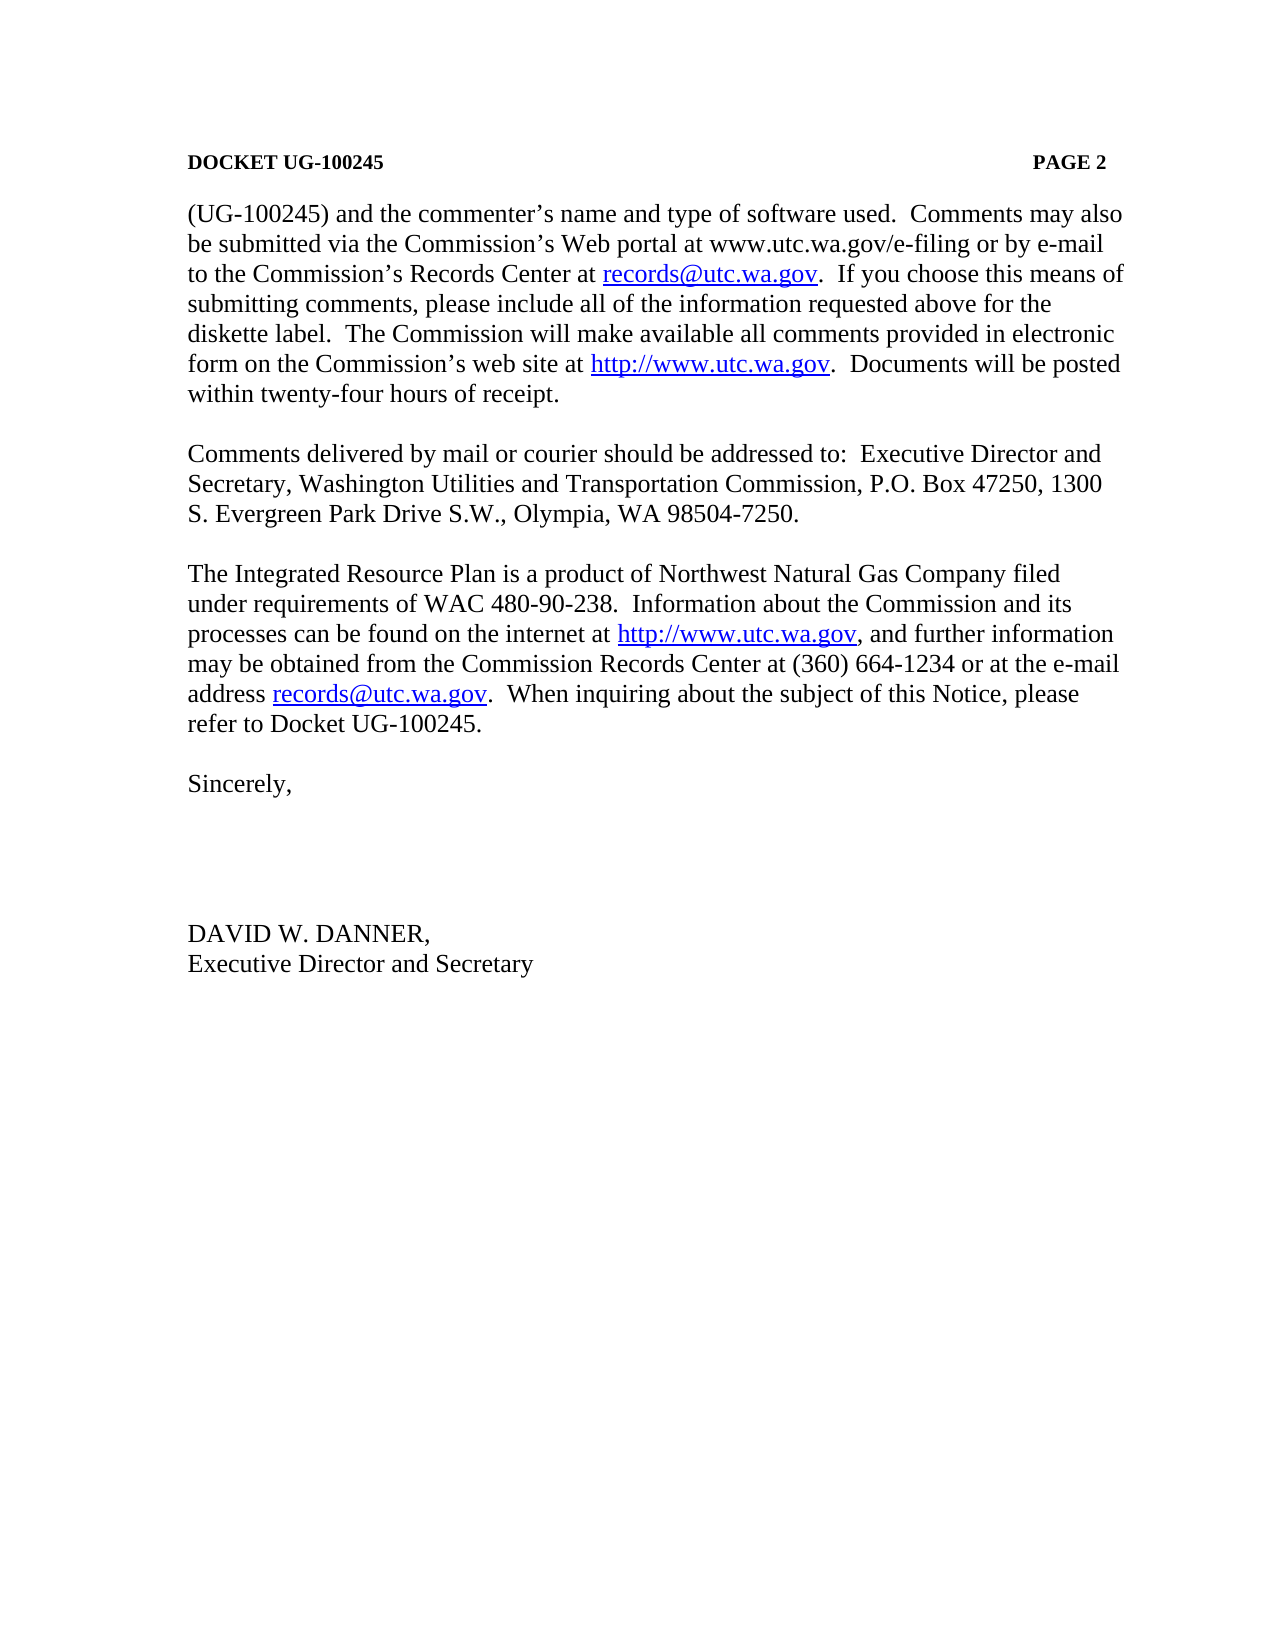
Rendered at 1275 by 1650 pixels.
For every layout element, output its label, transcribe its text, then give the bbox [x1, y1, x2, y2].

text Sincerely, [187, 768, 1125, 798]
text Comments delivered by mail or courier should be addressed to: Executive Director and Secretary, Washington Utilities and Transportation Commission, P.O. Box 47250, 1300 S. Evergreen Park Drive S.W., Olympia, WA 98504-7250. [187, 438, 1125, 528]
text Executive Director and Secretary [187, 948, 1125, 978]
text DAVID W. DANNER, [187, 918, 1125, 948]
text The Integrated Resource Plan is a product of Northwest Natural Gas Company filed under requirements of WAC 480-90-238. Information about the Commission and its processes can be found on the internet at http://www.utc.wa.gov, and further information may be obtained from the Commission Records Center at (360) 664-1234 or at the e-mail address records@utc.wa.gov. When inquiring about the subject of this Notice, please refer to Docket UG-100245. [187, 558, 1125, 738]
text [187, 198, 1125, 408]
